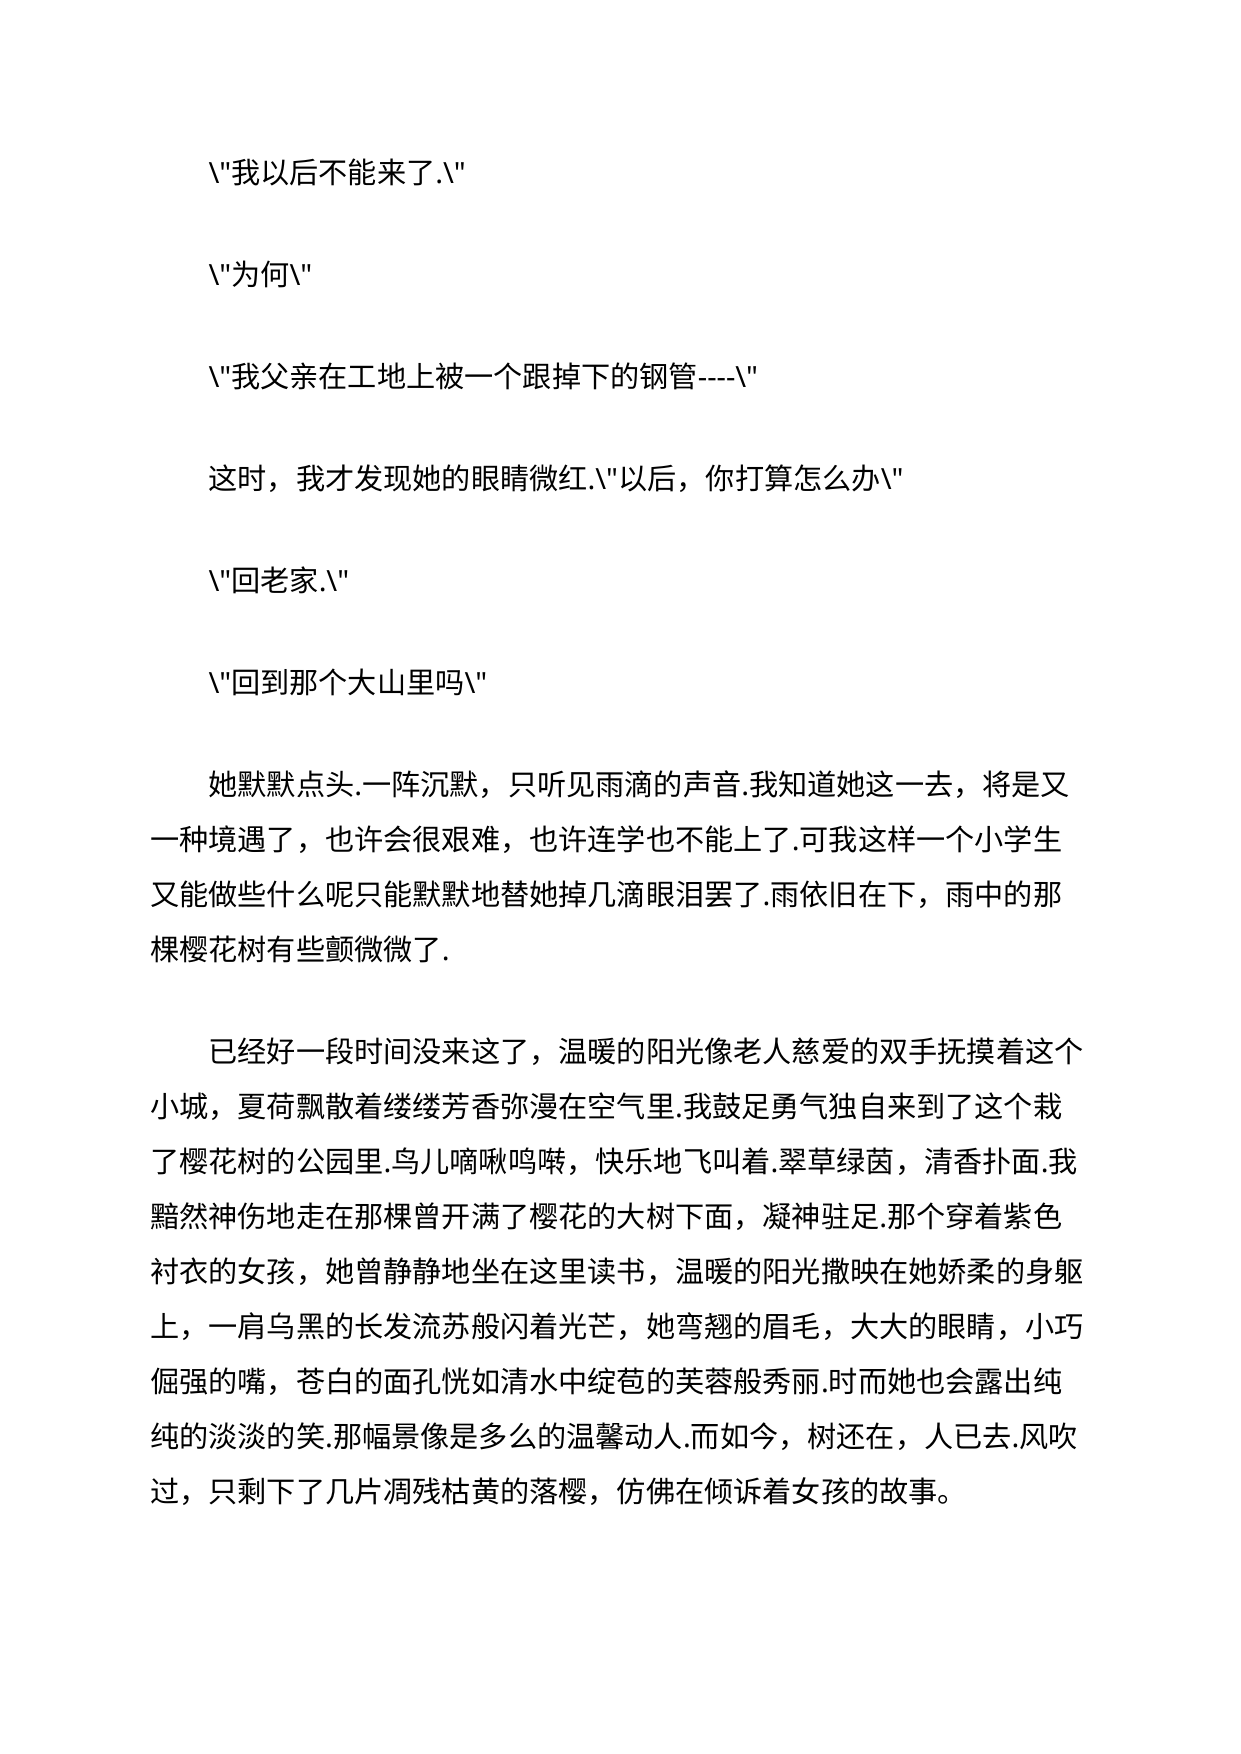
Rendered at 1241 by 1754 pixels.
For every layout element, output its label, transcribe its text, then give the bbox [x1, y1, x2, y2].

text \"我以后不能来了.\" [150, 150, 1090, 192]
text \"回到那个大山里吗\" [150, 660, 1090, 702]
text 已经好一段时间没来这了，温暖的阳光像老人慈爱的双手抚摸着这个小城，夏荷飘散着缕缕芳香弥漫在空气里.我鼓足勇气独自来到了这个栽了樱花树的公园里.鸟儿嘀啾鸣啭，快乐地飞叫着.翠草绿茵，清香扑面.我黯然神伤地走在那棵曾开满了樱花的大树下面，凝神驻足.那个穿着紫色衬衣的女孩，她曾静静地坐在这里读书，温暖的阳光撒映在她娇柔的身躯上，一肩乌黑的长发流苏般闪着光芒，她弯翘的眉毛，大大的眼睛，小巧倔强的嘴，苍白的面孔恍如清水中绽苞的芙蓉般秀丽.时而她也会露出纯纯的淡淡的笑.那幅景像是多么的温馨动人.而如今，树还在，人已去.风吹过，只剩下了几片凋残枯黄的落樱，仿佛在倾诉着女孩的故事。 [150, 1029, 1090, 1511]
text \"我父亲在工地上被一个跟掉下的钢管----\" [150, 354, 1090, 396]
text \"回老家.\" [150, 558, 1090, 600]
text 这时，我才发现她的眼睛微红.\"以后，你打算怎么办\" [150, 456, 1090, 498]
text \"为何\" [150, 252, 1090, 294]
text 她默默点头.一阵沉默，只听见雨滴的声音.我知道她这一去，将是又一种境遇了，也许会很艰难，也许连学也不能上了.可我这样一个小学生又能做些什么呢只能默默地替她掉几滴眼泪罢了.雨依旧在下，雨中的那棵樱花树有些颤微微了. [150, 762, 1090, 969]
